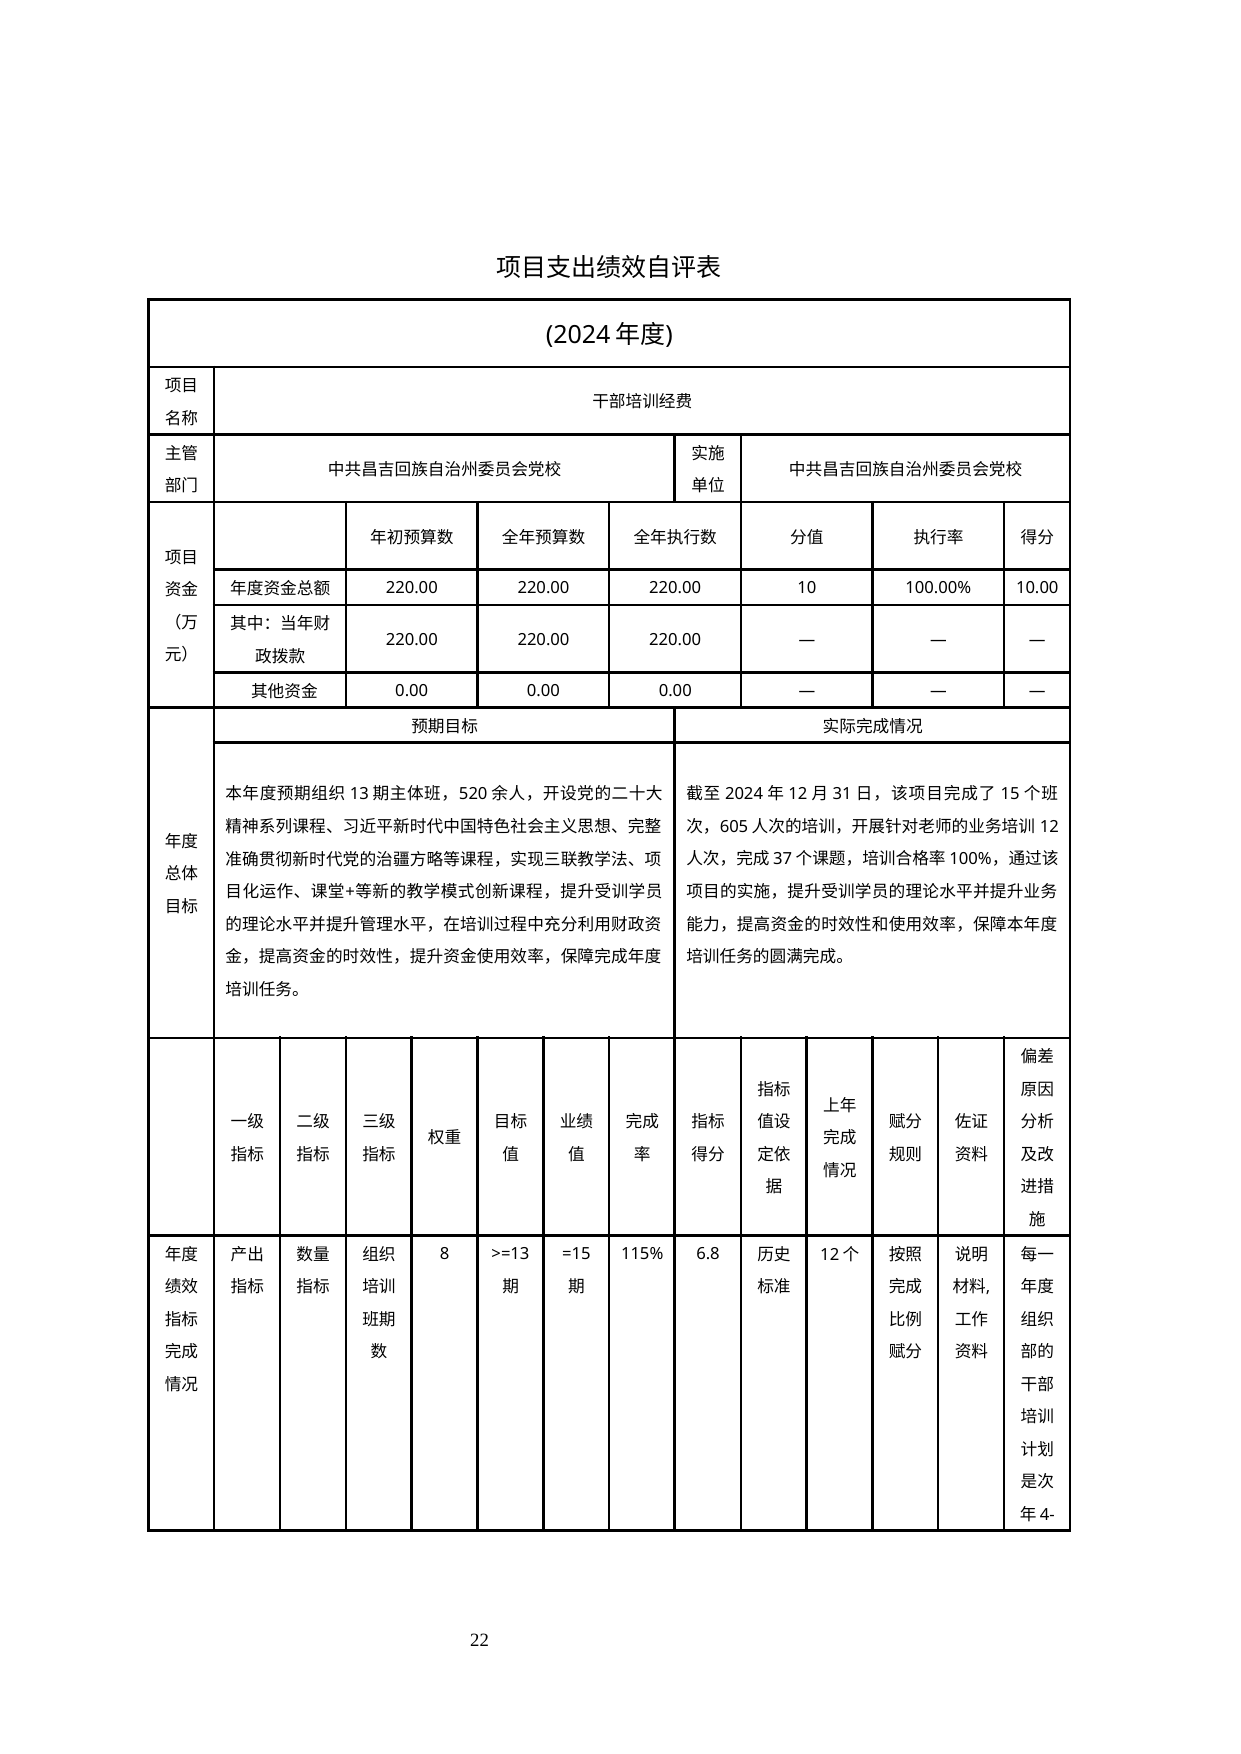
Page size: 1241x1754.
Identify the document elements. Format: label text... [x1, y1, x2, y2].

table_cell 权重 [413, 1039, 476, 1234]
table_cell 得分 [1005, 503, 1069, 568]
table_cell 0.00 [610, 674, 740, 706]
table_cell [1005, 1237, 1069, 1529]
table_cell 完成率 [610, 1039, 673, 1234]
table_cell 实际完成情况 [676, 709, 1069, 741]
table_cell 实施单位 [676, 436, 740, 501]
table_cell [150, 1039, 213, 1234]
table_cell 220.00 [610, 606, 740, 671]
table_cell (2024年度) [150, 301, 1069, 366]
table_cell 10 [742, 571, 871, 603]
table_cell 中共昌吉回族自治州委员会党校 [742, 436, 1069, 501]
table_cell 100.00% [874, 571, 1003, 603]
table_cell 截至2024年12月31日，该项目完成了15个班次，605人次的培训，开展针对老师的业务培训12人次，完成37个课题，培训合格率100%，通过该项目的实施，提升受训学员的理论水平并提升业务能力，提高资金的时效性和使用效率，保障本年度培训任务的圆满完成。 [676, 744, 1069, 1036]
table_cell 6.8 [676, 1237, 740, 1529]
table_cell 数量指标 [281, 1237, 345, 1529]
table_cell 偏差原因分析及改进措施 [1005, 1039, 1069, 1234]
table_cell — [874, 606, 1003, 671]
table_cell 0.00 [347, 674, 476, 706]
table_cell — [742, 674, 871, 706]
table_cell 年初预算数 [347, 503, 476, 568]
table_cell 220.00 [610, 571, 740, 603]
table_cell 全年预算数 [479, 503, 608, 568]
table_cell 预期目标 [215, 709, 673, 741]
table_cell 执行率 [874, 503, 1003, 568]
table_cell 一级指标 [215, 1039, 279, 1234]
table_cell 项目名称 [150, 368, 213, 433]
table_cell 三级指标 [347, 1039, 410, 1234]
table_cell 其中：当年财政拨款 [215, 606, 345, 671]
table_cell 组织培训班期数 [347, 1237, 410, 1529]
table_cell 8 [413, 1237, 476, 1529]
table_cell 其他资金 [215, 674, 345, 706]
table_cell — [1005, 606, 1069, 671]
table_cell 佐证资料 [939, 1039, 1003, 1234]
table_cell 本年度预期组织13期主体班，520余人，开设党的二十大精神系列课程、习近平新时代中国特色社会主义思想、完整准确贯彻新时代党的治疆方略等课程，实现三联教学法、项目化运作、课堂+等新的教学模式创新课程，提升受训学员的理论水平并提升管理水平，在培训过程中充分利用财政资金，提高资金的时效性，提升资金使用效率，保障完成年度培训任务。 [215, 744, 673, 1036]
table_cell — [874, 674, 1003, 706]
table_cell 目标值 [479, 1039, 542, 1234]
table_cell =15期 [545, 1237, 608, 1529]
table_cell 二级指标 [281, 1039, 345, 1234]
table_cell 上年完成情况 [808, 1039, 871, 1234]
table_cell 220.00 [479, 571, 608, 603]
table_cell 10.00 [1005, 571, 1069, 603]
table_cell 指标得分 [676, 1039, 740, 1234]
table_cell 项目资金（万元） [150, 503, 213, 706]
table_cell 按照完成比例赋分 [874, 1237, 937, 1529]
table_cell 分值 [742, 503, 871, 568]
table_cell 产出指标 [215, 1237, 279, 1529]
table_cell — [1005, 674, 1069, 706]
table_cell 赋分规则 [874, 1039, 937, 1234]
table_cell 年度总体目标 [150, 709, 213, 1036]
table_cell 年度资金总额 [215, 571, 345, 603]
table_cell 中共昌吉回族自治州委员会党校 [215, 436, 673, 501]
table_cell 主管部门 [150, 436, 213, 501]
table_cell 历史标准 [742, 1237, 805, 1529]
table_cell [215, 503, 345, 568]
table_cell 0.00 [479, 674, 608, 706]
table_cell 年度绩效指标完成情况 [150, 1237, 213, 1529]
table_cell 干部培训经费 [215, 368, 1069, 433]
table_cell 业绩值 [545, 1039, 608, 1234]
table_cell >=13期 [479, 1237, 542, 1529]
table_cell 220.00 [347, 571, 476, 603]
table_cell 220.00 [479, 606, 608, 671]
table_cell 指标值设定依据 [742, 1039, 805, 1234]
table_cell 12个 [808, 1237, 871, 1529]
table_cell 115% [610, 1237, 673, 1529]
table_cell 220.00 [347, 606, 476, 671]
table_cell 全年执行数 [610, 503, 740, 568]
table_cell — [742, 606, 871, 671]
table_header 项目支出绩效自评表 [148, 233, 1070, 298]
table_cell 说明材料,工作资料 [939, 1237, 1003, 1529]
